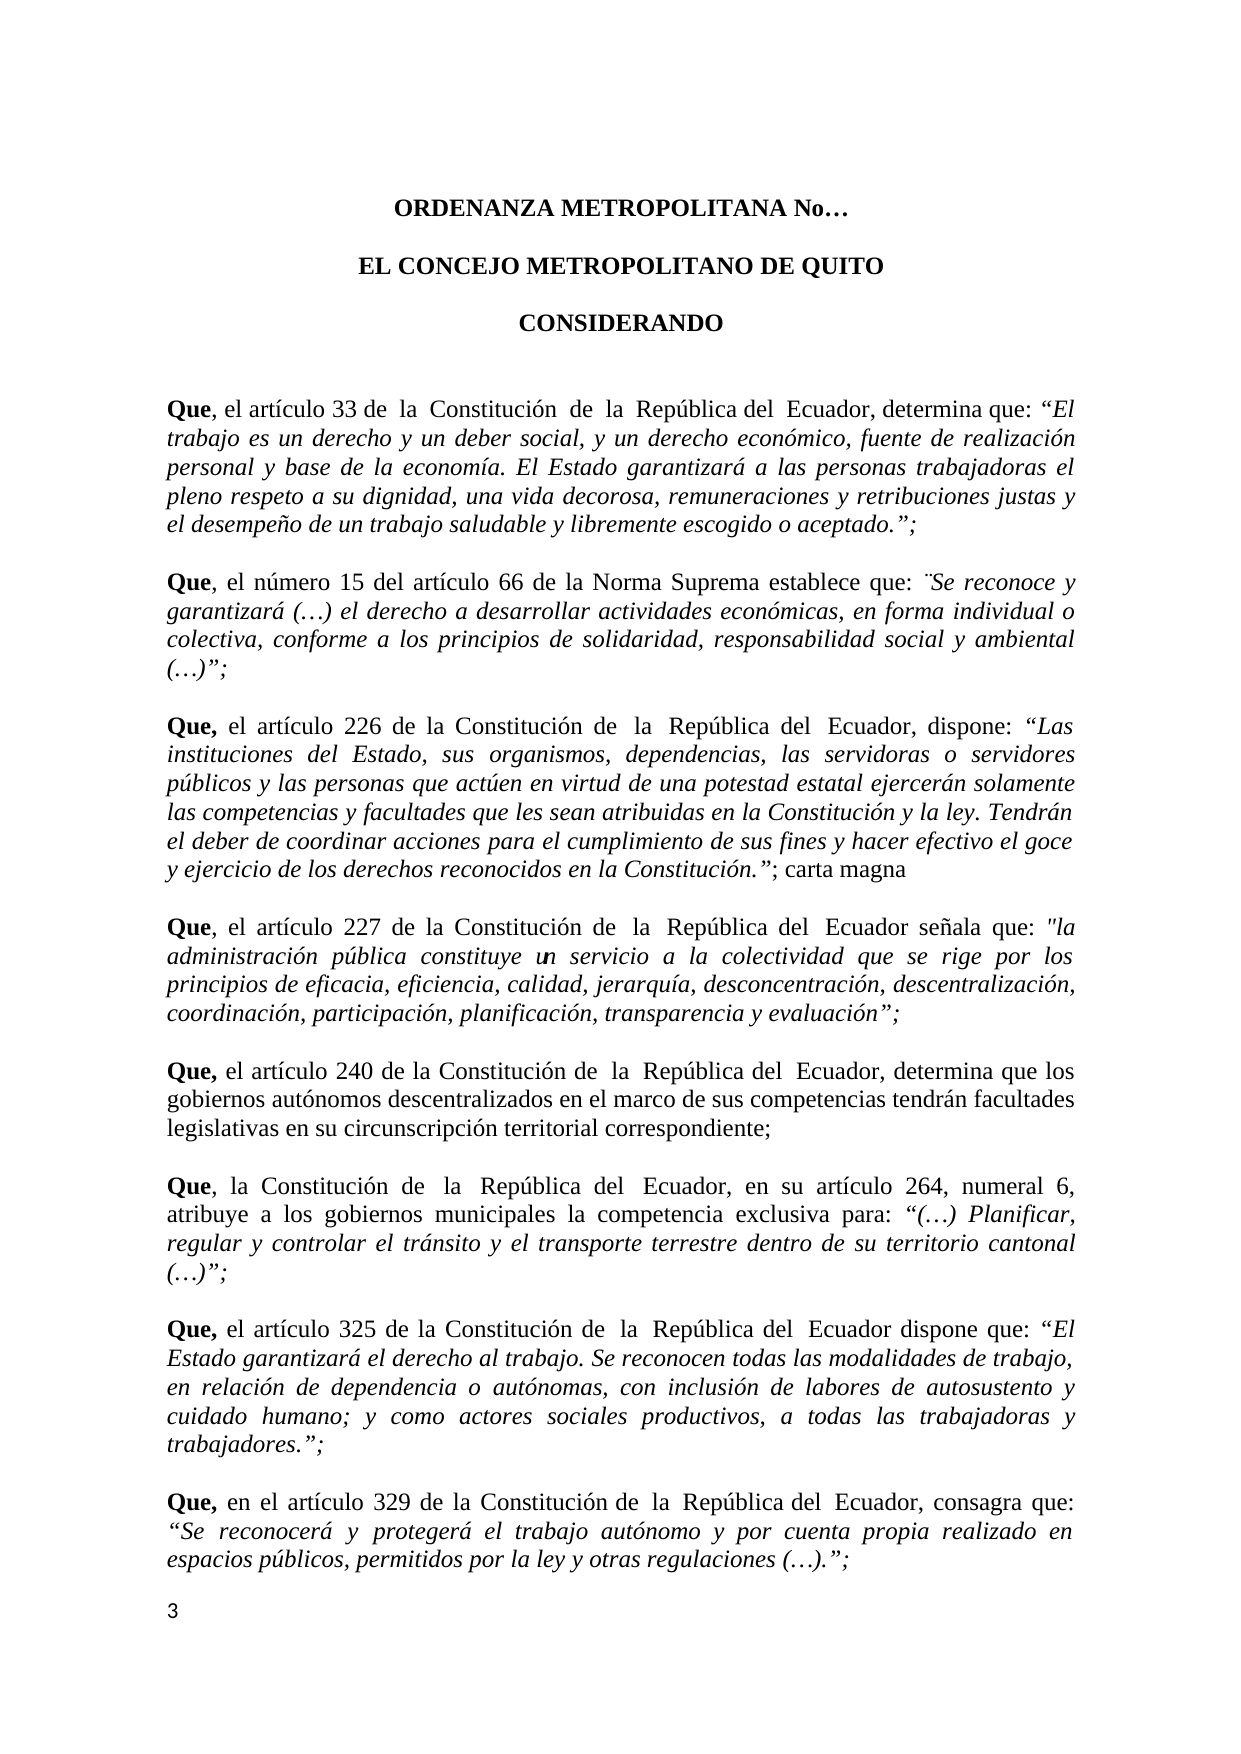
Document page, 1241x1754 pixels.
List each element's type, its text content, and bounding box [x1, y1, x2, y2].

text ORDENANZA METROPOLITANA No… [167, 193, 1076, 222]
text Que, la Constitución de la República del Ecuador, en su artículo 264, numeral 6, atribuye a los gobiernos municipales la competencia exclusiva para: “(…) Planificar, regular y controlar el tránsito y el transporte terrestre dentro de su territorio cantonal (…)”; [167, 1171, 1076, 1286]
text Que, el artículo 227 de la Constitución de la República del Ecuador señala que: "la administración pública constituye un servicio a la colectividad que se rige por los principios de eficacia, eficiencia, calidad, jerarquía, desconcentración, descentralización, coordinación, participación, planificación, transparencia y evaluación”; [167, 912, 1076, 1027]
text Que, en el artículo 329 de la Constitución de la República del Ecuador, consagra que: “Se reconocerá y protegerá el trabajo autónomo y por cuenta propia realizado en espacios públicos, permitidos por la ley y otras regulaciones (…).”; [167, 1487, 1076, 1573]
text EL CONCEJO METROPOLITANO DE QUITO [167, 251, 1076, 279]
text CONSIDERANDO [167, 308, 1076, 337]
text Que, el artículo 226 de la Constitución de la República del Ecuador, dispone: “Las instituciones del Estado, sus organismos, dependencias, las servidoras o servidores públicos y las personas que actúen en virtud de una potestad estatal ejercerán solamente las competencias y facultades que les sean atribuidas en la Constitución y la ley. Tendrán el deber de coordinar acciones para el cumplimiento de sus fines y hacer efectivo el goce y ejercicio de los derechos reconocidos en la Constitución.”; carta magna [167, 711, 1076, 883]
text Que, el artículo 33 de la Constitución de la República del Ecuador, determina que: “El trabajo es un derecho y un deber social, y un derecho económico, fuente de realización personal y base de la economía. El Estado garantizará a las personas trabajadoras el pleno respeto a su dignidad, una vida decorosa, remuneraciones y retribuciones justas y el desempeño de un trabajo saludable y libremente escogido o aceptado.”; [167, 394, 1076, 538]
text Que, el artículo 325 de la Constitución de la República del Ecuador dispone que: “El Estado garantizará el derecho al trabajo. Se reconocen todas las modalidades de trabajo, en relación de dependencia o autónomas, con inclusión de labores de autosustento y cuidado humano; y como actores sociales productivos, a todas las trabajadoras y trabajadores.”; [167, 1314, 1076, 1458]
text Que, el número 15 del artículo 66 de la Norma Suprema establece que: ¨Se reconoce y garantizará (…) el derecho a desarrollar actividades económicas, en forma individual o colectiva, conforme a los principios de solidaridad, responsabilidad social y ambiental (…)”; [167, 567, 1076, 682]
text Que, el artículo 240 de la Constitución de la República del Ecuador, determina que los gobiernos autónomos descentralizados en el marco de sus competencias tendrán facultades legislativas en su circunscripción territorial correspondiente; [167, 1056, 1076, 1142]
